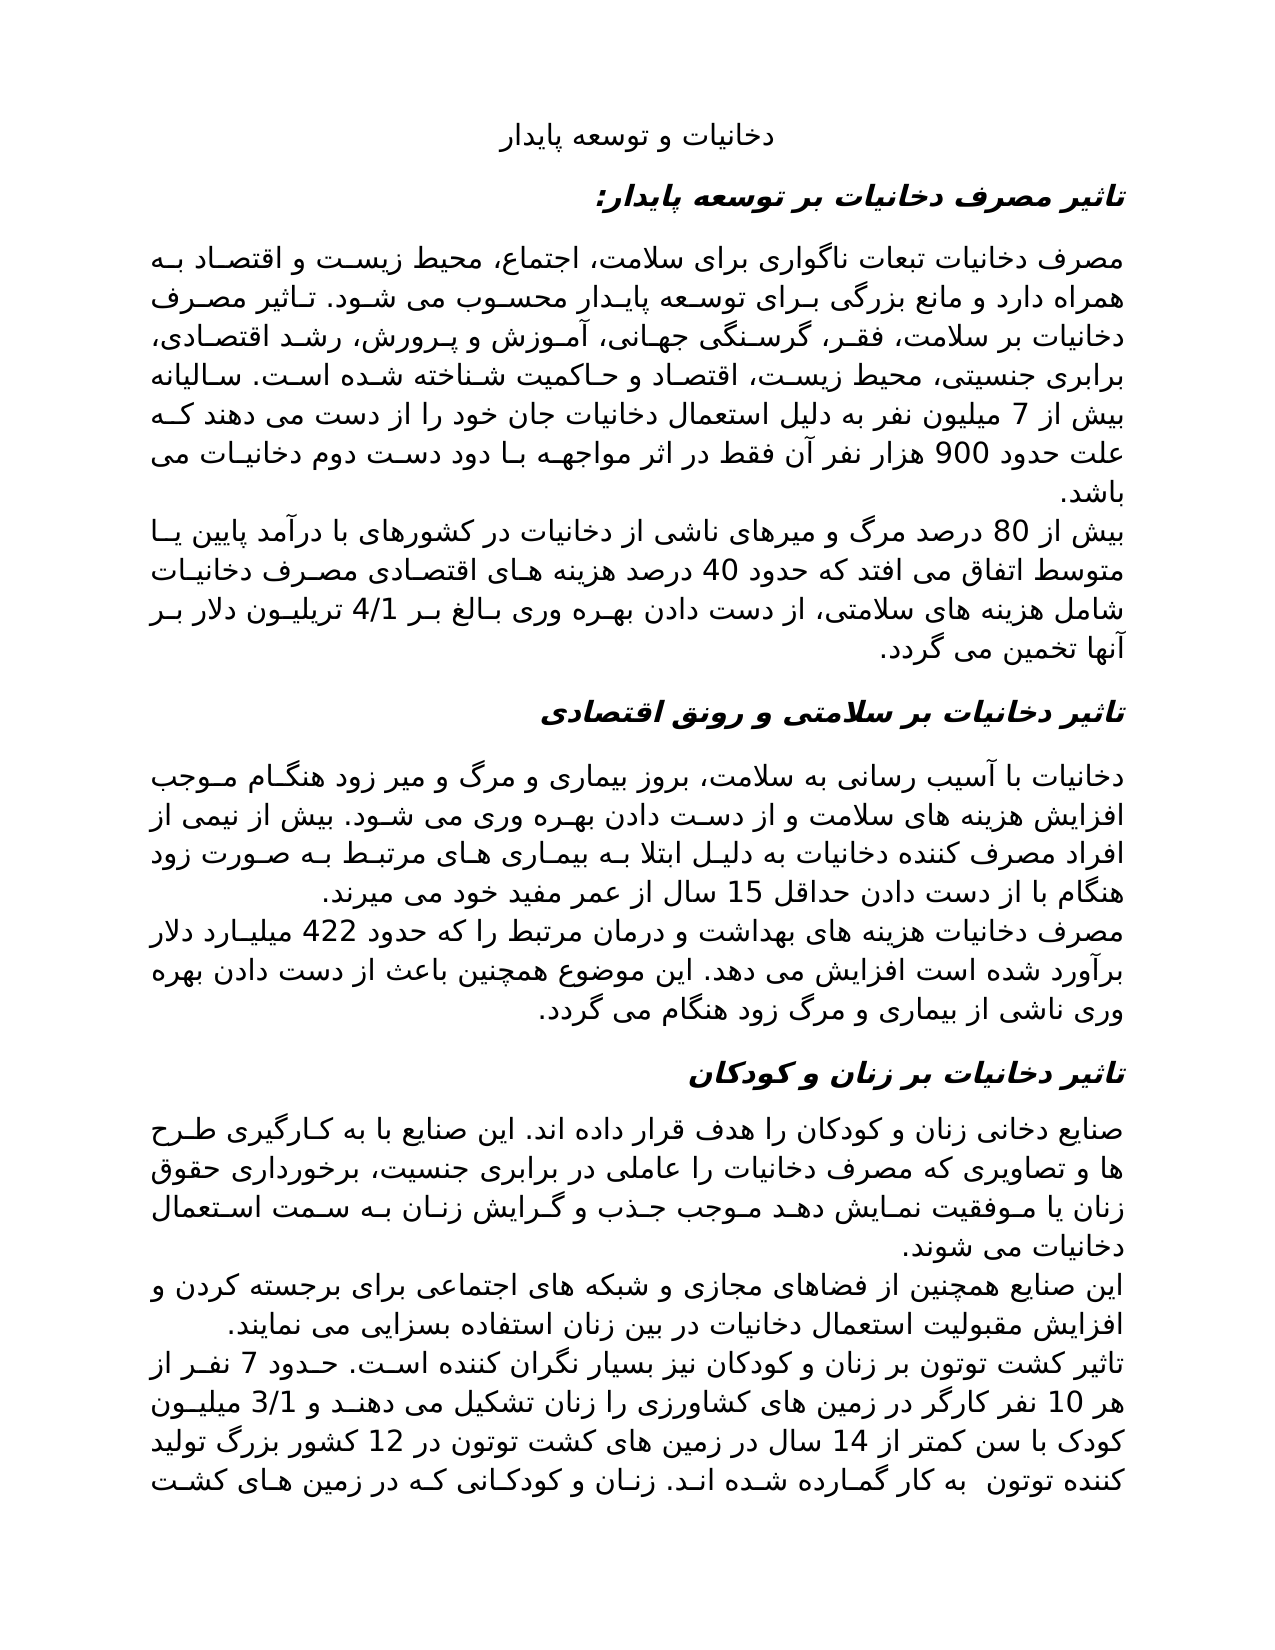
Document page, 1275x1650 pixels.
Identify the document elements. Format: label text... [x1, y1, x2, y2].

text تاثیر مصرف دخانیات بر توسعه پایدار: [150, 180, 1125, 214]
text تاثیر دخانیات بر زنان و کودکان [150, 1057, 1125, 1091]
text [150, 1346, 1125, 1497]
text دخانیات با آسیب رسانی به سلامت، بروز بیماری و مرگ و میر زود هنگام موجب افزایش هزینه های سلامت و از دست دادن بهره وری می شود. بیش از نیمی از افراد مصرف کننده دخانیات به دلیل ابتلا به بیماری های مرتبط به صورت زود هنگام با از دست دادن حداقل 15 سال از عمر مفید خود می میرند. [150, 759, 1125, 910]
text مصرف دخانیات تبعات ناگواری برای سلامت، اجتماع، محیط زیست و اقتصاد به همراه دارد و مانع بزرگی برای توسعه پایدار محسوب می شود. تاثیر مصرف دخانیات بر سلامت، فقر، گرسنگی جهانی، آموزش و پرورش، رشد اقتصادی، برابری جنسیتی، محیط زیست، اقتصاد و حاکمیت شناخته شده است. سالیانه بیش از 7 میلیون نفر به دلیل استعمال دخانیات جان خود را از دست می دهند که علت حدود 900 هزار نفر آن فقط در اثر مواجهه با دود دست دوم دخانیات می باشد. [150, 241, 1125, 509]
text دخانیات و توسعه پایدار [150, 118, 1125, 152]
text صنایع دخانی زنان و کودکان را هدف قرار داده اند. این صنایع با به کارگیری طرح ها و تصاویری که مصرف دخانیات را عاملی در برابری جنسیت، برخورداری حقوق زنان یا موفقیت نمایش دهد موجب جذب و گرایش زنان به سمت استعمال دخانیات می شوند. [150, 1112, 1125, 1263]
text این صنایع همچنین از فضاهای مجازی و شبکه های اجتماعی برای برجسته کردن و افزایش مقبولیت استعمال دخانیات در بین زنان استفاده بسزایی می نمایند. [150, 1268, 1125, 1341]
text تاثیر دخانیات بر سلامتی و رونق اقتصادی [150, 695, 1125, 729]
text بیش از 80 درصد مرگ و میرهای ناشی از دخانیات در کشورهای با درآمد پایین یا متوسط اتفاق می افتد که حدود 40 درصد هزینه های اقتصادی مصرف دخانیات شامل هزینه های سلامتی، از دست دادن بهره وری بالغ بر 4/1 تریلیون دلار بر آنها تخمین می گردد. [150, 514, 1125, 665]
text مصرف دخانیات هزینه های بهداشت و درمان مرتبط را که حدود 422 میلیارد دلار برآورد شده است افزایش می دهد. این موضوع همچنین باعث از دست دادن بهره وری ناشی از بیماری و مرگ زود هنگام می گردد. [150, 915, 1125, 1027]
